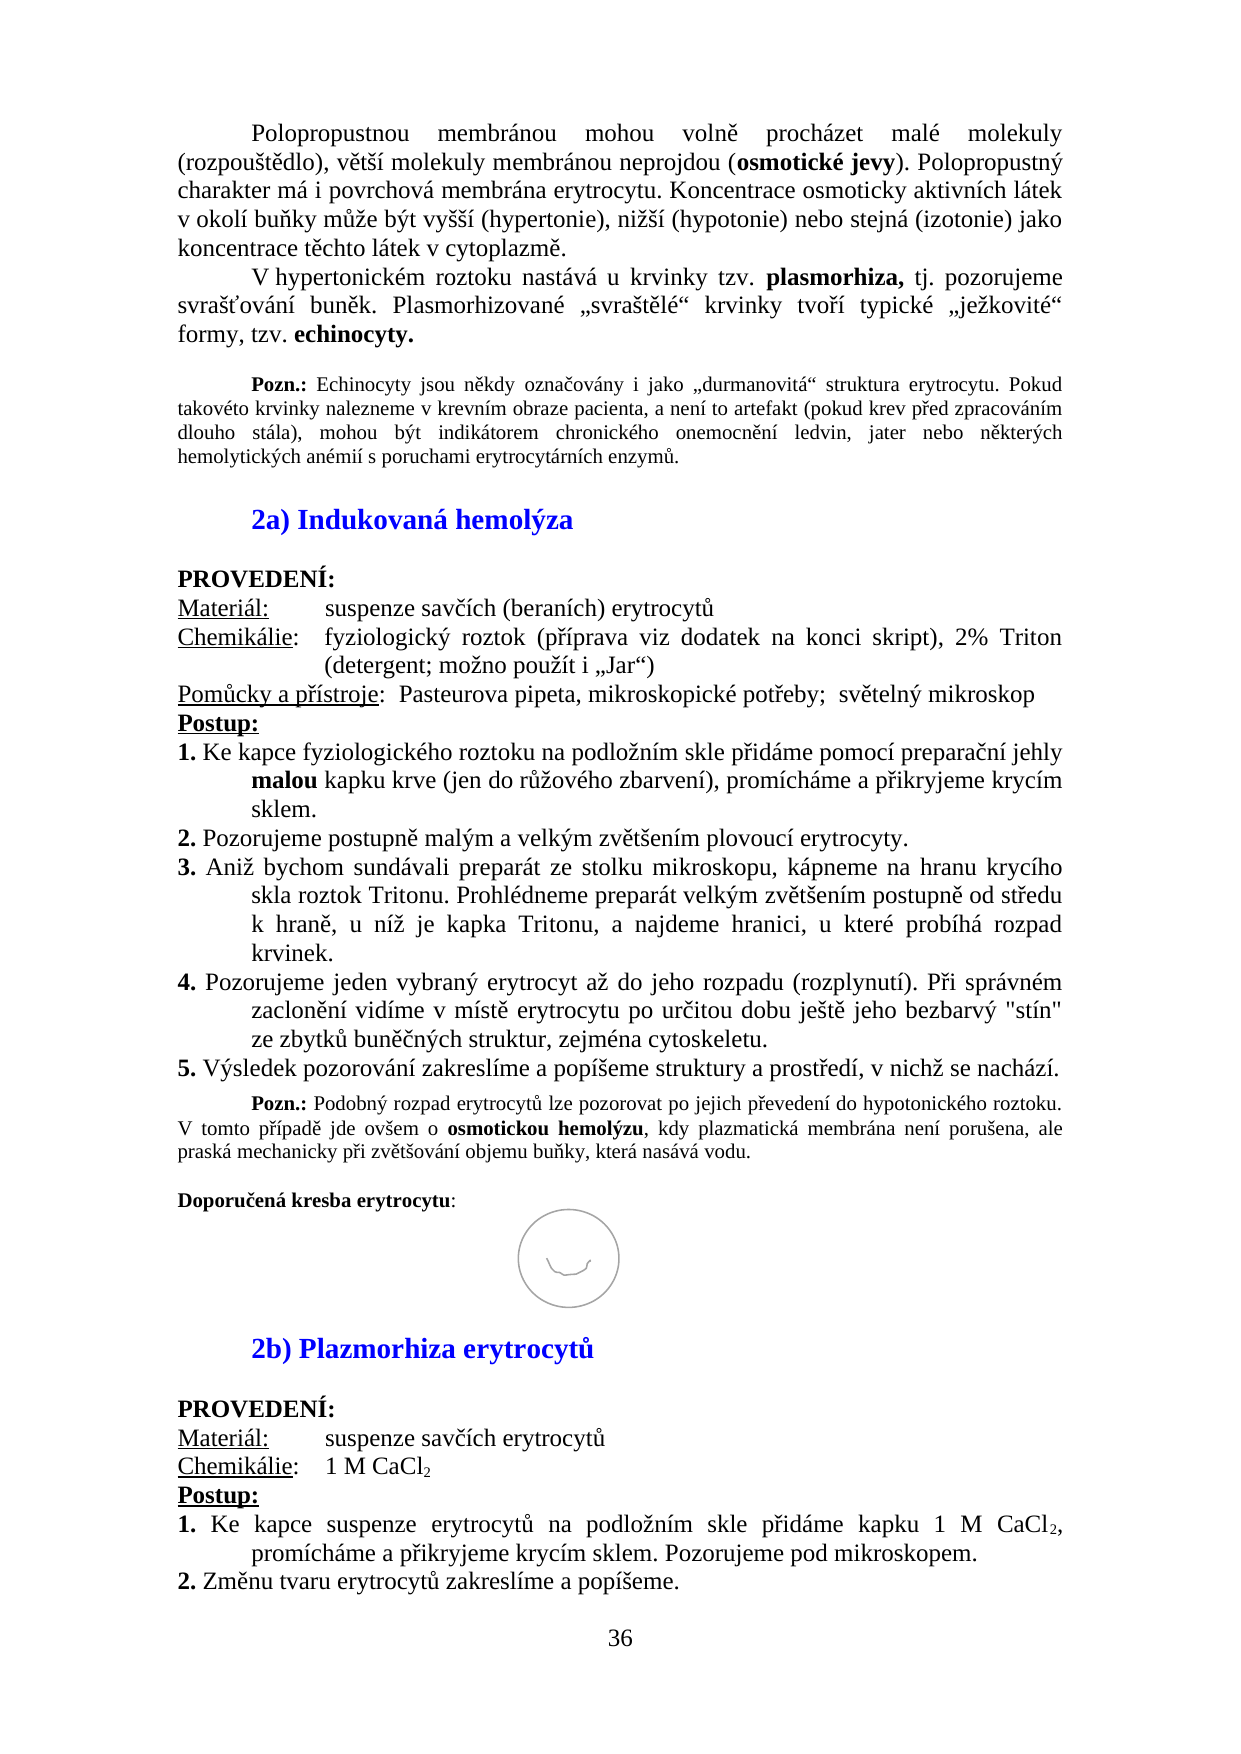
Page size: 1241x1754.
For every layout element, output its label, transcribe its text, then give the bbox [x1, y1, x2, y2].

text 1. Ke kapce fyziologického roztoku na podložním skle přidáme pomocí preparační jehly malou kapku krve (jen do růžového zbarvení), promícháme a přikryjeme krycím sklem. [177, 737, 1063, 823]
text 2a) Indukovaná hemolýza [177, 502, 1063, 536]
text Materiál: suspenze savčích erytrocytů [177, 1423, 1063, 1451]
text Pomůcky a přístroje: Pasteurova pipeta, mikroskopické potřeby; světelný mikroskop [177, 679, 1063, 708]
text 4. Pozorujeme jeden vybraný erytrocyt až do jeho rozpadu (rozplynutí). Při správném zaclonění vidíme v místě erytrocytu po určitou dobu ještě jeho bezbarvý "stín" ze zbytků buněčných struktur, zejména cytoskeletu. [177, 967, 1063, 1053]
text 5. Výsledek pozorování zakreslíme a popíšeme struktury a prostředí, v nichž se nachází. [177, 1053, 1063, 1082]
text Materiál: suspenze savčích (beraních) erytrocytů [177, 593, 1063, 622]
text V hypertonickém roztoku nastává u krvinky tzv. plasmorhiza, tj. pozorujeme svrašťování buněk. Plasmorhizované „svraštělé“ krvinky tvoří typické „ježkovité“ formy, tzv. echinocyty. [177, 262, 1063, 348]
text 1. Ke kapce suspenze erytrocytů na podložním skle přidáme kapku CaCl2, promícháme a přikryjeme krycím sklem. Pozorujeme pod mikroskopem. [177, 1509, 1063, 1566]
text Chemikálie: fyziologický roztok (příprava viz dodatek na konci skript), 2% Triton (detergent; možno použít i „Jar“) [177, 622, 1063, 679]
text 2. Pozorujeme postupně malým a velkým zvětšením plovoucí erytrocyty. [177, 823, 1063, 852]
text Postup: [177, 1480, 1063, 1509]
text Pozn.: Podobný rozpad erytrocytů lze pozorovat po jejich převedení do hypotonického roztoku. V tomto případě jde ovšem o osmotickou hemolýzu, kdy plazmatická membrána není porušena, ale praská mechanicky při zvětšování objemu buňky, která nasává vodu. [177, 1091, 1063, 1163]
text Provedení: [177, 1394, 1063, 1423]
text 3. Aniž bychom sundávali preparát ze stolku mikroskopu, kápneme na hranu krycího skla roztok Tritonu. Prohlédneme preparát velkým zvětšením postupně od středu k hraně, u níž je kapka Tritonu, a najdeme hranici, u které probíhá rozpad krvinek. [177, 852, 1063, 967]
text 2b) Plazmorhiza erytrocytů [177, 1332, 1063, 1365]
text 2. Změnu tvaru erytrocytů zakreslíme a popíšeme. [177, 1566, 1063, 1595]
text Postup: [177, 708, 1063, 737]
text Doporučená kresba erytrocytu: [177, 1188, 1063, 1212]
text Provedení: [177, 564, 1063, 593]
text Polopropustnou membránou mohou volně procházet malé molekuly (rozpouštědlo), větší molekuly membránou neprojdou (osmotické jevy). Polopropustný charakter má i povrchová membrána erytrocytu. Koncentrace osmoticky aktivních látek v okolí buňky může být vyšší (hypertonie), nižší (hypotonie) nebo stejná (izotonie) jako koncentrace těchto látek v cytoplazmě. [177, 118, 1063, 262]
text Pozn.: Echinocyty jsou někdy označovány i jako „durmanovitá“ struktura erytrocytu. Pokud takovéto krvinky nalezneme v krevním obraze pacienta, a není to artefakt (pokud krev před zpracováním dlouho stála), mohou být indikátorem chronického onemocnění ledvin, jater nebo některých hemolytických anémií s poruchami erytrocytárních enzymů. [177, 372, 1063, 468]
text Chemikálie: CaCl2 [177, 1451, 1063, 1480]
